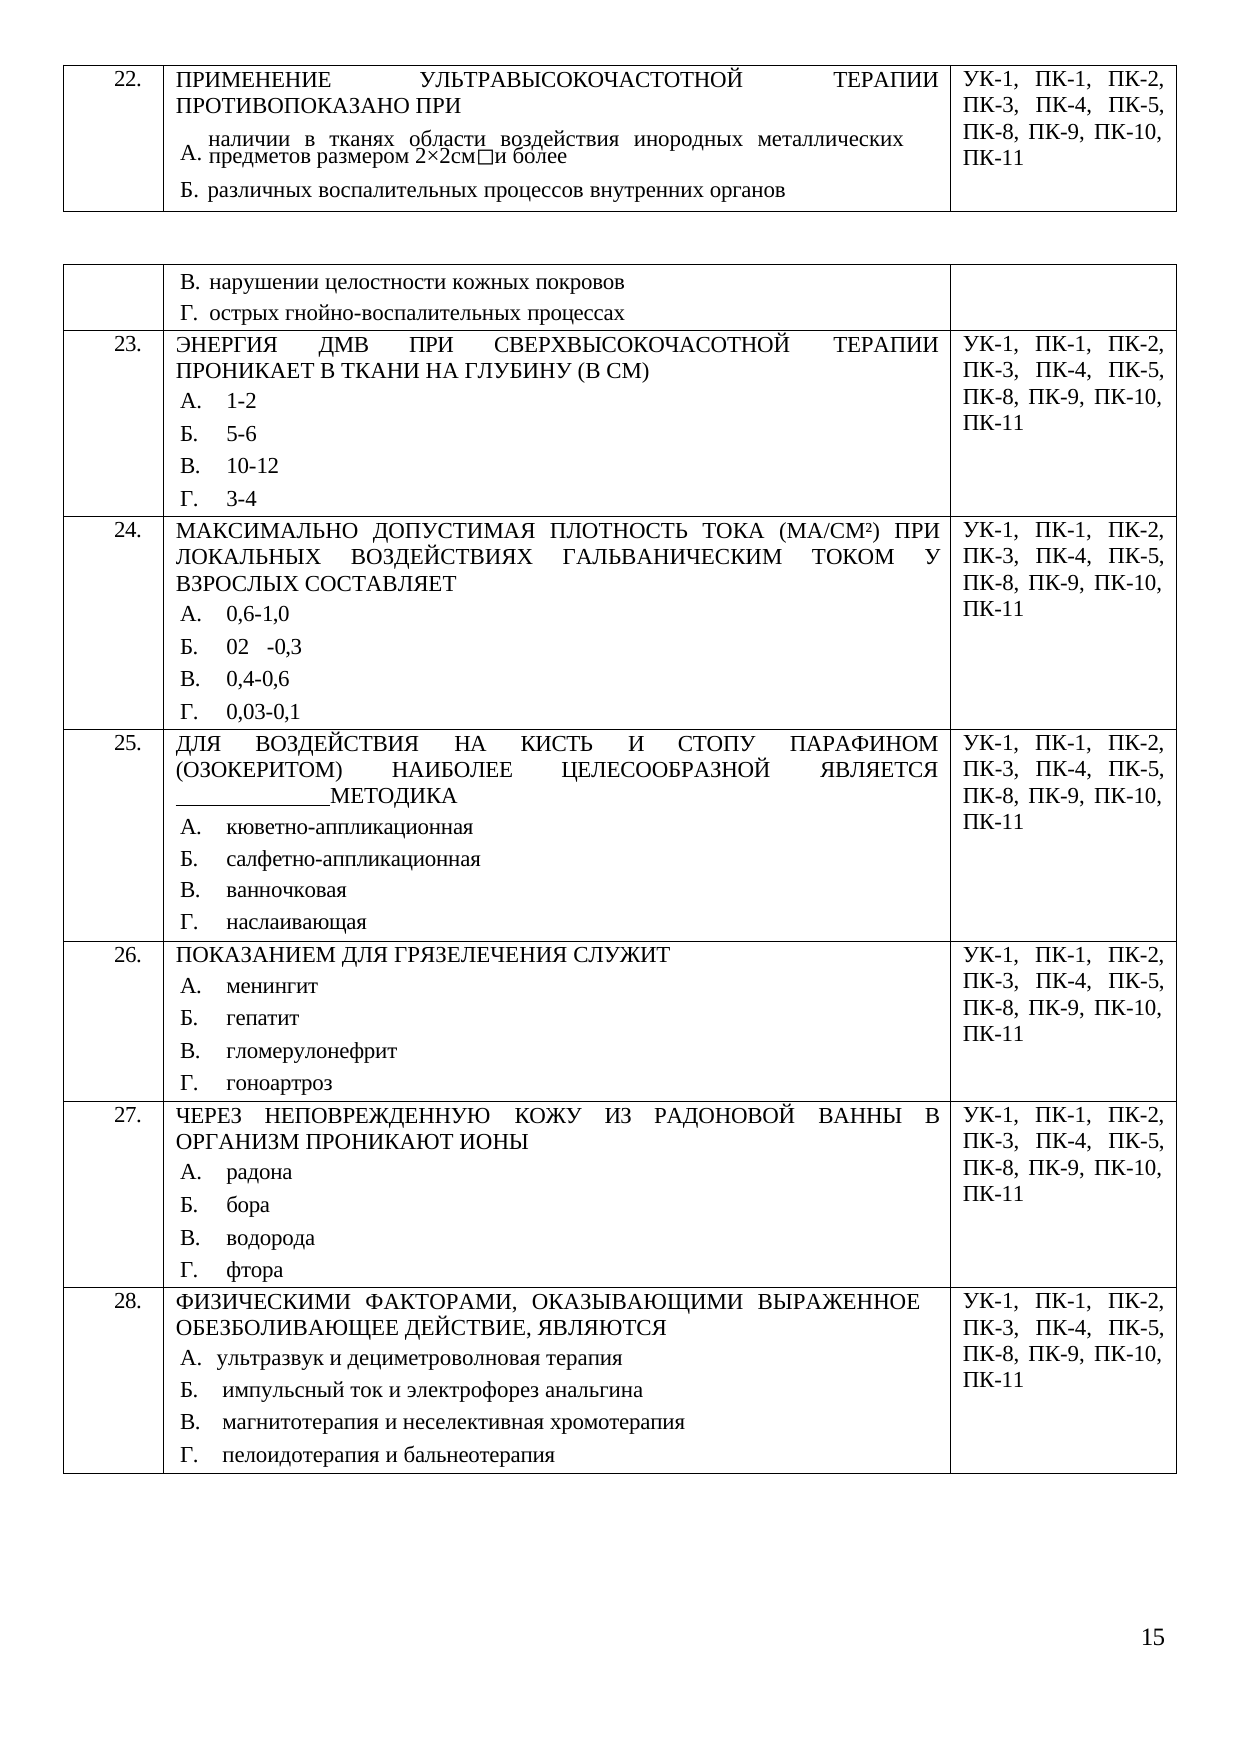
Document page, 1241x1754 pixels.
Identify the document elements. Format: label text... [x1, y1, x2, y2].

table_cell 28. [64, 1288, 163, 1473]
table_header В. [164, 265, 204, 296]
table_cell ЧЕРЕЗ НЕПОВРЕЖДЕННУЮ КОЖУ ИЗ РАДОНОВОЙ ВАННЫ В ОРГАНИЗМ ПРОНИКАЮТ ИОНЫ А. радона Б. бора В. водорода Г. фтора [164, 1102, 950, 1287]
table_cell 22. [64, 66, 163, 211]
table_cell 26. [64, 942, 163, 1101]
table_cell острых гнойно-воспалительных процессах [204, 296, 950, 330]
table_header [951, 265, 1176, 330]
table_cell ДЛЯ ВОЗДЕЙСТВИЯ НА КИСТЬ И СТОПУ ПАРАФИНОМ (ОЗОКЕРИТОМ) НАИБОЛЕЕ ЦЕЛЕСООБРАЗНОЙ ЯВЛЯЕТСЯ МЕТОДИКА А. кюветно-аппликационная Б. салфетно-аппликационная В. ванночковая Г. наслаивающая [164, 730, 950, 941]
table_header нарушении целостности кожных покровов [204, 265, 950, 296]
table_cell ПРИМЕНЕНИЕ УЛЬТРАВЫСОКОЧАСТОТНОЙ ТЕРАПИИ ПРОТИВОПОКАЗАНО ПРИ А. наличии в тканях области воздействия инородных металлических предметов размером 2×2см◻и более Б. различных воспалительных процессов внутренних органов [164, 66, 950, 211]
table_header [64, 265, 163, 330]
table_cell МАКСИМАЛЬНО ДОПУСТИМАЯ ПЛОТНОСТЬ ТОКА (МА/СМ²) ПРИ ЛОКАЛЬНЫХ ВОЗДЕЙСТВИЯХ ГАЛЬВАНИЧЕСКИМ ТОКОМ У ВЗРОСЛЫХ СОСТАВЛЯЕТ А. 0,6-1,0 Б. 02 -0,3 В. 0,4-0,6 Г. 0,03-0,1 [164, 517, 950, 729]
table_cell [951, 66, 1176, 211]
table_cell 27. [64, 1102, 163, 1287]
table_cell УК-1, ПК-1, ПК-2, ПК-3, ПК-4, ПК-5, ПК-8, ПК-9, ПК-10, ПК-11 [951, 942, 1176, 1101]
table_cell УК-1, ПК-1, ПК-2, ПК-3, ПК-4, ПК-5, ПК-8, ПК-9, ПК-10, ПК-11 [951, 517, 1176, 729]
table_cell ПОКАЗАНИЕМ ДЛЯ ГРЯЗЕЛЕЧЕНИЯ СЛУЖИТ А. менингит Б. гепатит В. гломерулонефрит Г. гоноартроз [164, 942, 950, 1101]
table_cell 23. [64, 331, 163, 516]
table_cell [951, 1288, 1176, 1473]
table_cell УК-1, ПК-1, ПК-2, ПК-3, ПК-4, ПК-5, ПК-8, ПК-9, ПК-10, ПК-11 [951, 1102, 1176, 1287]
table_cell 24. [64, 517, 163, 729]
table_cell ФИЗИЧЕСКИМИ ФАКТОРАМИ, ОКАЗЫВАЮЩИМИ ВЫРАЖЕННОЕ ОБЕЗБОЛИВАЮЩЕЕ ДЕЙСТВИЕ, ЯВЛЯЮТСЯ А. ультразвук и дециметроволновая терапия Б. импульсный ток и электрофорез анальгина В. магнитотерапия и неселективная хромотерапия Г. пелоидотерапия и бальнеотерапия [164, 1288, 950, 1473]
table_cell 25. [64, 730, 163, 941]
table_cell ЭНЕРГИЯ ДМВ ПРИ СВЕРХВЫСОКОЧАСОТНОЙ ТЕРАПИИ ПРОНИКАЕТ В ТКАНИ НА ГЛУБИНУ (В СМ) А. 1-2 Б. 5-6 В. 10-12 Г. 3-4 [164, 331, 950, 516]
table_cell УК-1, ПК-1, ПК-2, ПК-3, ПК-4, ПК-5, ПК-8, ПК-9, ПК-10, ПК-11 [951, 331, 1176, 516]
table_cell УК-1, ПК-1, ПК-2, ПК-3, ПК-4, ПК-5, ПК-8, ПК-9, ПК-10, ПК-11 [951, 730, 1176, 941]
table_cell Г. [164, 296, 204, 330]
